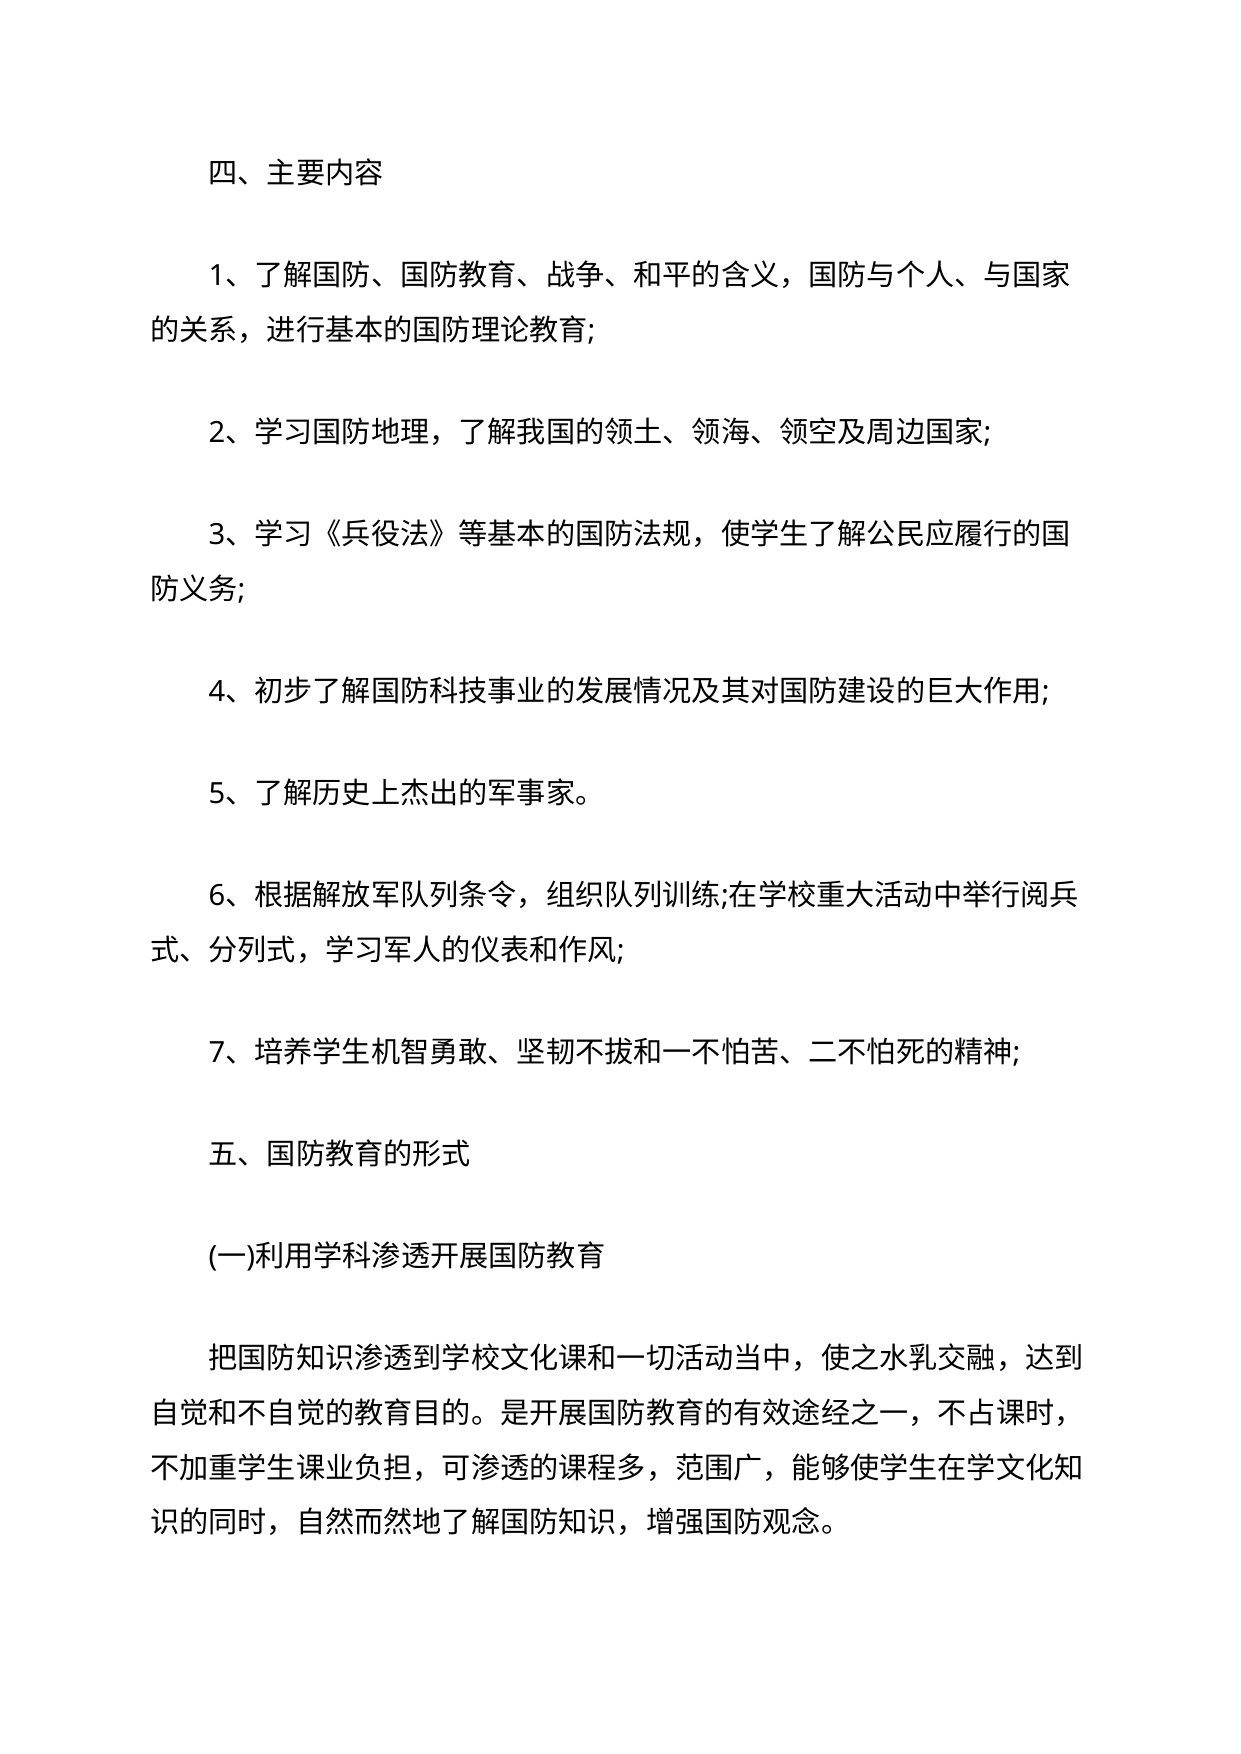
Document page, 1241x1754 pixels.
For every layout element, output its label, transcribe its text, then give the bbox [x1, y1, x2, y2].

text 2、学习国防地理，了解我国的领土、领海、领空及周边国家; [150, 409, 1090, 451]
text 3、学习《兵役法》等基本的国防法规，使学生了解公民应履行的国防义务; [150, 511, 1090, 608]
text 4、初步了解国防科技事业的发展情况及其对国防建设的巨大作用; [150, 668, 1090, 710]
text 6、根据解放军队列条令，组织队列训练;在学校重大活动中举行阅兵式、分列式，学习军人的仪表和作风; [150, 872, 1090, 969]
text 把国防知识渗透到学校文化课和一切活动当中，使之水乳交融，达到自觉和不自觉的教育目的。是开展国防教育的有效途经之一，不占课时，不加重学生课业负担，可渗透的课程多，范围广，能够使学生在学文化知识的同时，自然而然地了解国防知识，增强国防观念。 [150, 1334, 1090, 1541]
text 1、了解国防、国防教育、战争、和平的含义，国防与个人、与国家的关系，进行基本的国防理论教育; [150, 252, 1090, 349]
text 5、了解历史上杰出的军事家。 [150, 770, 1090, 812]
text (一)利用学科渗透开展国防教育 [150, 1232, 1090, 1275]
text 7、培养学生机智勇敢、坚韧不拔和一不怕苦、二不怕死的精神; [150, 1029, 1090, 1071]
text 四、主要内容 [150, 150, 1090, 192]
text 五、国防教育的形式 [150, 1131, 1090, 1173]
